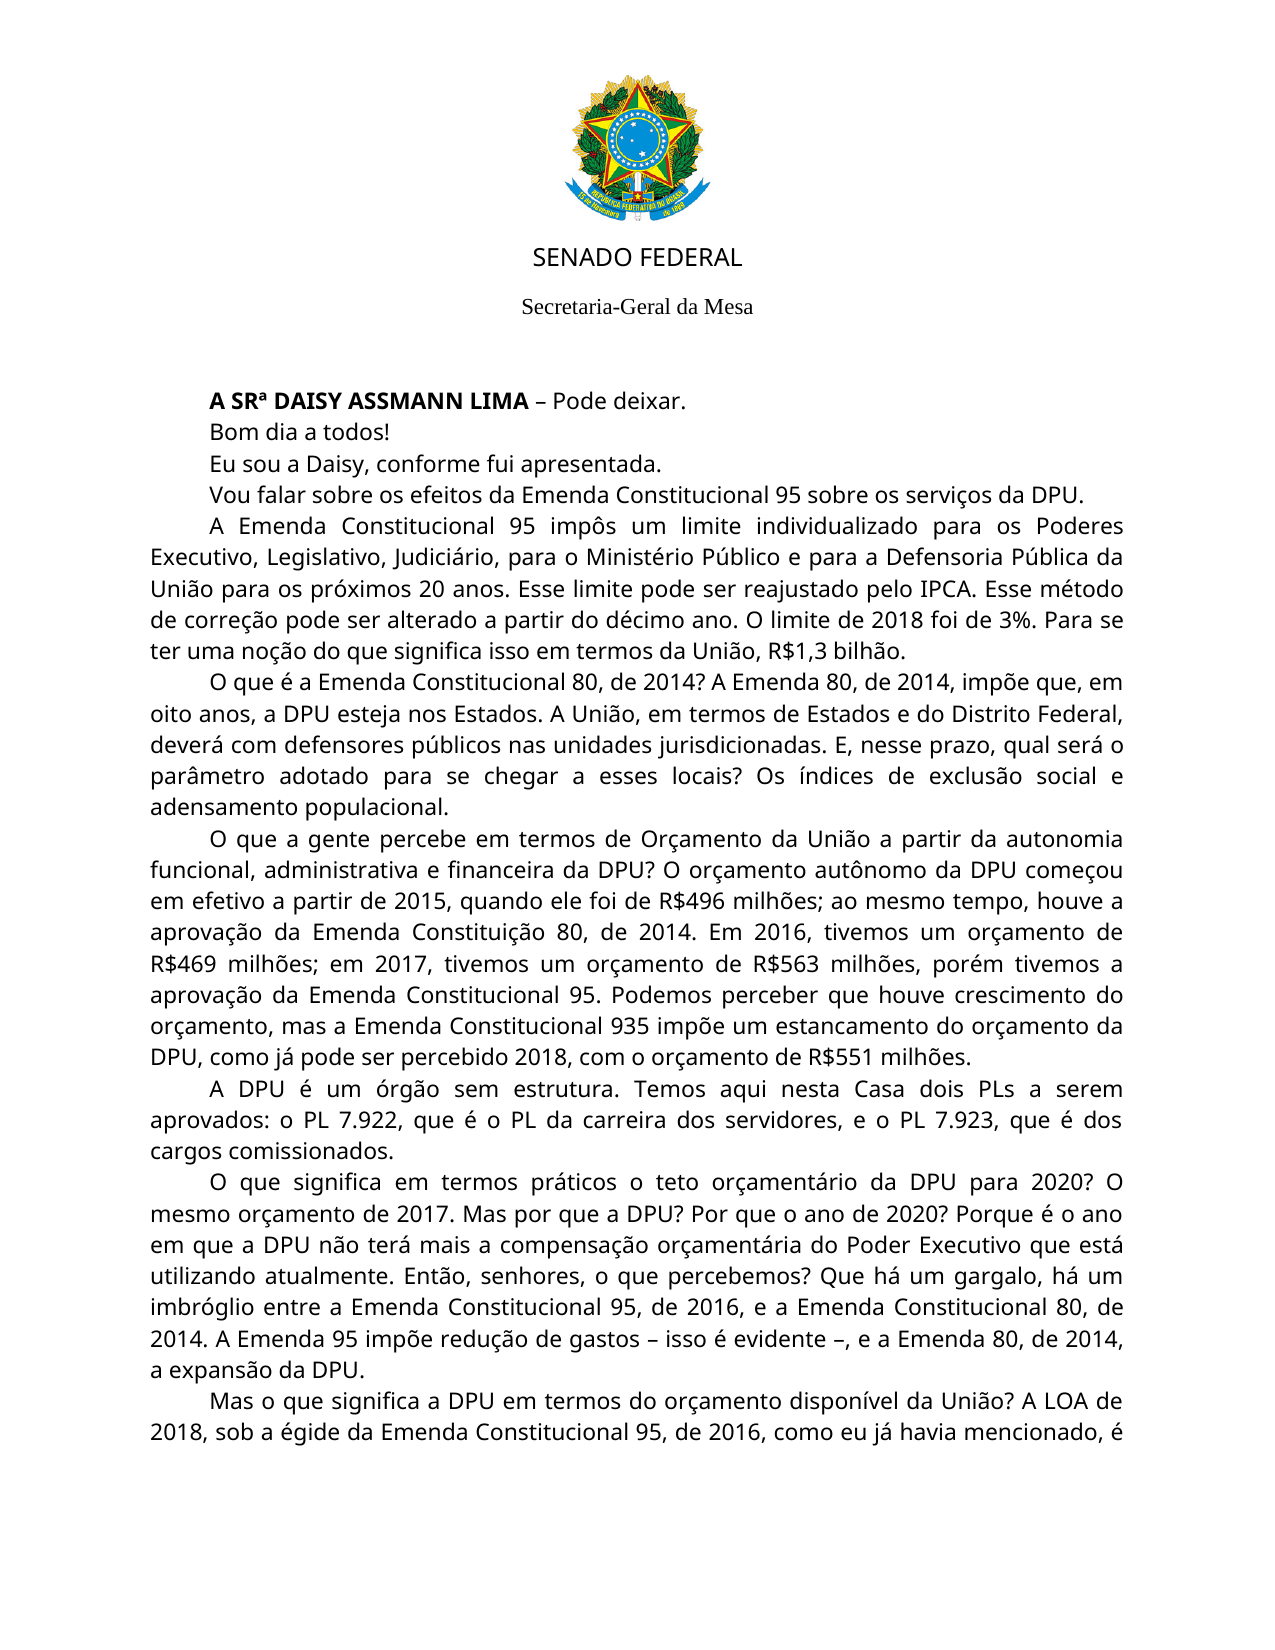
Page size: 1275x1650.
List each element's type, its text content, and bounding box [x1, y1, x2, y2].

text Eu sou a Daisy, conforme fui apresentada. [150, 447, 1125, 479]
text O que significa em termos práticos o teto orçamentário da DPU para 2020? O mesmo orçamento de 2017. Mas por que a DPU? Por que o ano de 2020? Porque é o ano em que a DPU não terá mais a compensação orçamentária do Poder Executivo que está utilizando atualmente. Então, senhores, o que percebemos? Que há um gargalo, há um imbróglio entre a Emenda Constitucional 95, de 2016, e a Emenda Constitucional 80, de 2014. A Emenda 95 impõe redução de gastos – isso é evidente –, e a Emenda 80, de 2014, a expansão da DPU. [150, 1166, 1125, 1385]
text Bom dia a todos! [150, 416, 1125, 447]
picture [564, 75, 711, 221]
text A Emenda Constitucional 95 impôs um limite individualizado para os Poderes Executivo, Legislativo, Judiciário, para o Ministério Público e para a Defensoria Pública da União para os próximos 20 anos. Esse limite pode ser reajustado pelo IPCA. Esse método de correção pode ser alterado a partir do décimo ano. O limite de 2018 foi de 3%. Para se ter uma noção do que significa isso em termos da União, R$1,3 bilhão. [150, 510, 1125, 666]
text A DPU é um órgão sem estrutura. Temos aqui nesta Casa dois PLs a serem aprovados: o PL 7.922, que é o PL da carreira dos servidores, e o PL 7.923, que é dos cargos comissionados. [150, 1072, 1125, 1166]
text A SRª DAISY ASSMANN LIMA – Pode deixar. [150, 385, 1125, 416]
text Vou falar sobre os efeitos da Emenda Constitucional 95 sobre os serviços da DPU. [150, 479, 1125, 510]
text O que a gente percebe em termos de Orçamento da União a partir da autonomia funcional, administrativa e financeira da DPU? O orçamento autônomo da DPU começou em efetivo a partir de 2015, quando ele foi de R$496 milhões; ao mesmo tempo, houve a aprovação da Emenda Constituição 80, de 2014. Em 2016, tivemos um orçamento de R$469 milhões; em 2017, tivemos um orçamento de R$563 milhões, porém tivemos a aprovação da Emenda Constitucional 95. Podemos perceber que houve crescimento do orçamento, mas a Emenda Constitucional 935 impõe um estancamento do orçamento da DPU, como já pode ser percebido 2018, com o orçamento de R$551 milhões. [150, 822, 1125, 1072]
text O que é a Emenda Constitucional 80, de 2014? A Emenda 80, de 2014, impõe que, em oito anos, a DPU esteja nos Estados. A União, em termos de Estados e do Distrito Federal, deverá com defensores públicos nas unidades jurisdicionadas. E, nesse prazo, qual será o parâmetro adotado para se chegar a esses locais? Os índices de exclusão social e adensamento populacional. [150, 666, 1125, 822]
